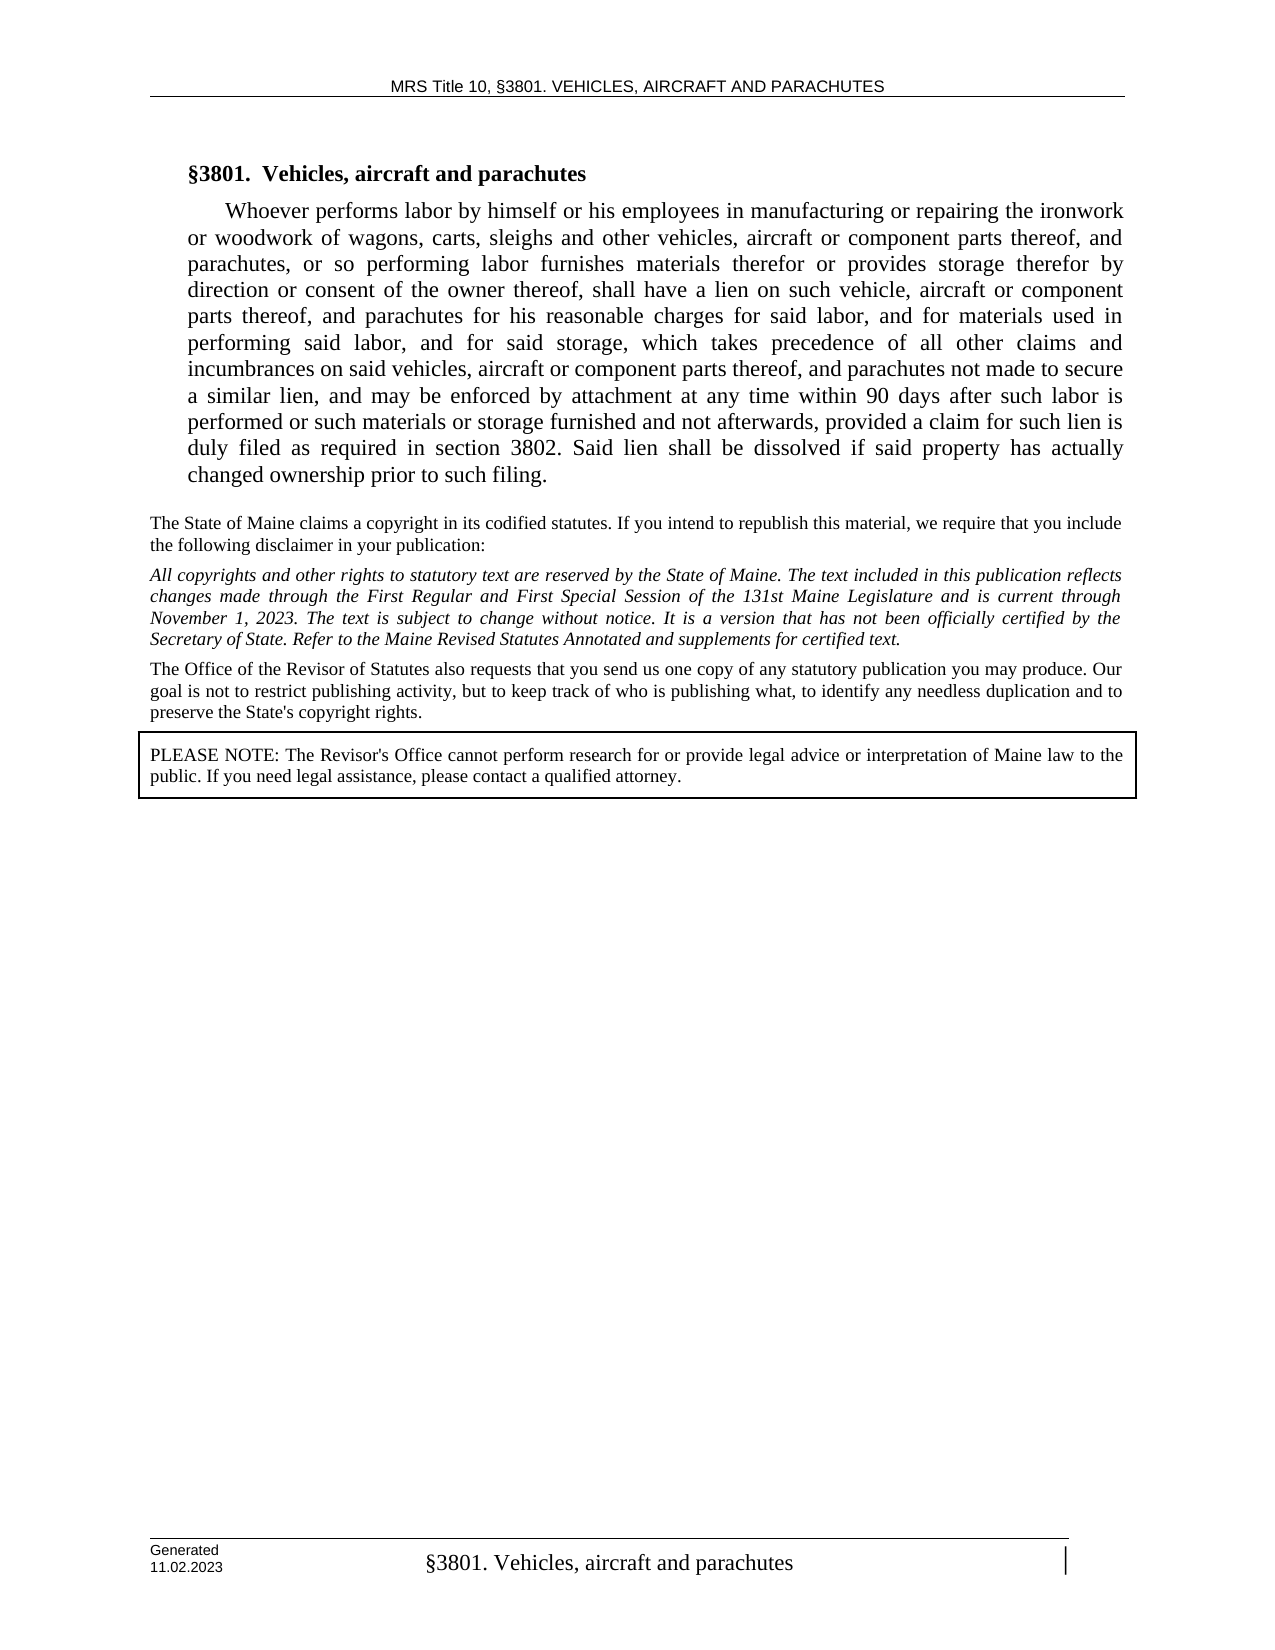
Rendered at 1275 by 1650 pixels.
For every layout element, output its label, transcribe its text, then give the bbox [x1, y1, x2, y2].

text Whoever performs labor by himself or his employees in manufacturing or repairing the ironwork or woodwork of wagons, carts, sleighs and other vehicles, aircraft or component parts thereof, and parachutes, or so performing labor furnishes materials therefor or provides storage therefor by direction or consent of the owner thereof, shall have a lien on such vehicle, aircraft or component parts thereof, and parachutes for his reasonable charges for said labor, and for materials used in performing said labor, and for said storage, which takes precedence of all other claims and incumbrances on said vehicles, aircraft or component parts thereof, and parachutes not made to secure a similar lien, and may be enforced by attachment at any time within 90 days after such labor is performed or such materials or storage furnished and not afterwards, provided a claim for such lien is duly filed as required in section 3802. Said lien shall be dissolved if said property has actually changed ownership prior to such filing. [187, 197, 1125, 487]
text The Office of the Revisor of Statutes also requests that you send us one copy of any statutory publication you may produce. Our goal is not to restrict publishing activity, but to keep track of who is publishing what, to identify any needless duplication and to preserve the State's copyright rights. [150, 658, 1125, 723]
text PLEASE NOTE: The Revisor's Office cannot perform research for or provide legal advice or interpretation of Maine law to the public. If you need legal assistance, please contact a qualified attorney. [140, 733, 1135, 797]
text All copyrights and other rights to statutory text are reserved by the State of Maine. The text included in this publication reflects changes made through the First Regular and First Special Session of the 131st Maine Legislature and is current through November 1, 2023 . The text is subject to change without notice. It is a version that has not been officially certified by the Secretary of State. Refer to the Maine Revised Statutes Annotated and supplements for certified text. [150, 563, 1125, 650]
text §3801. Vehicles, aircraft and parachutes [187, 160, 1125, 187]
text The State of Maine claims a copyright in its codified statutes. If you intend to republish this material, we require that you include the following disclaimer in your publication: [150, 512, 1125, 555]
